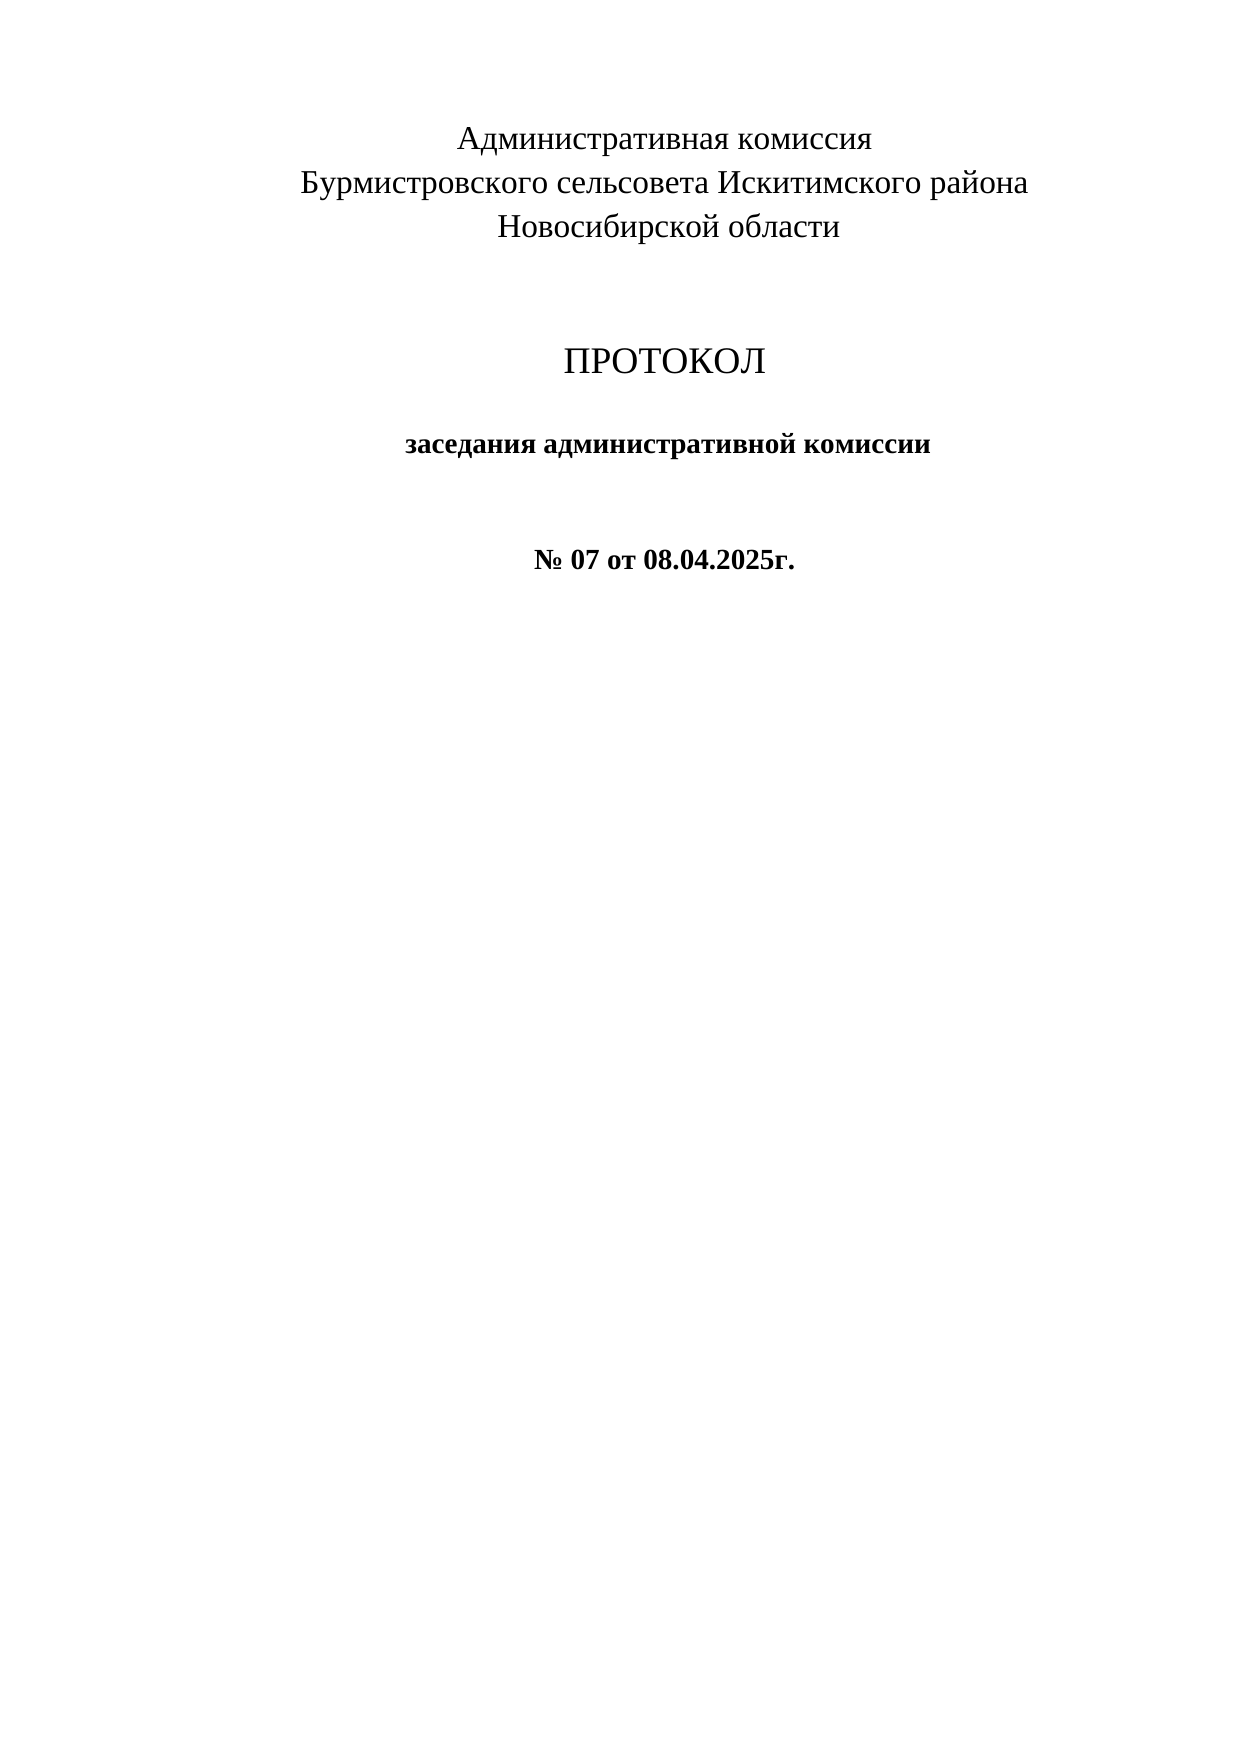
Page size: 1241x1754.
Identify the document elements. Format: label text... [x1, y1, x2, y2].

text Административная комиссия [148, 118, 1181, 156]
text ПРОТОКОЛ [148, 338, 1181, 382]
text Бурмистровского сельсовета Искитимского района [148, 162, 1181, 201]
text Новосибирской области [148, 206, 1181, 244]
text № 07 от 08.04.2025г. [148, 542, 1181, 576]
text заседания административной комиссии [148, 427, 1181, 460]
